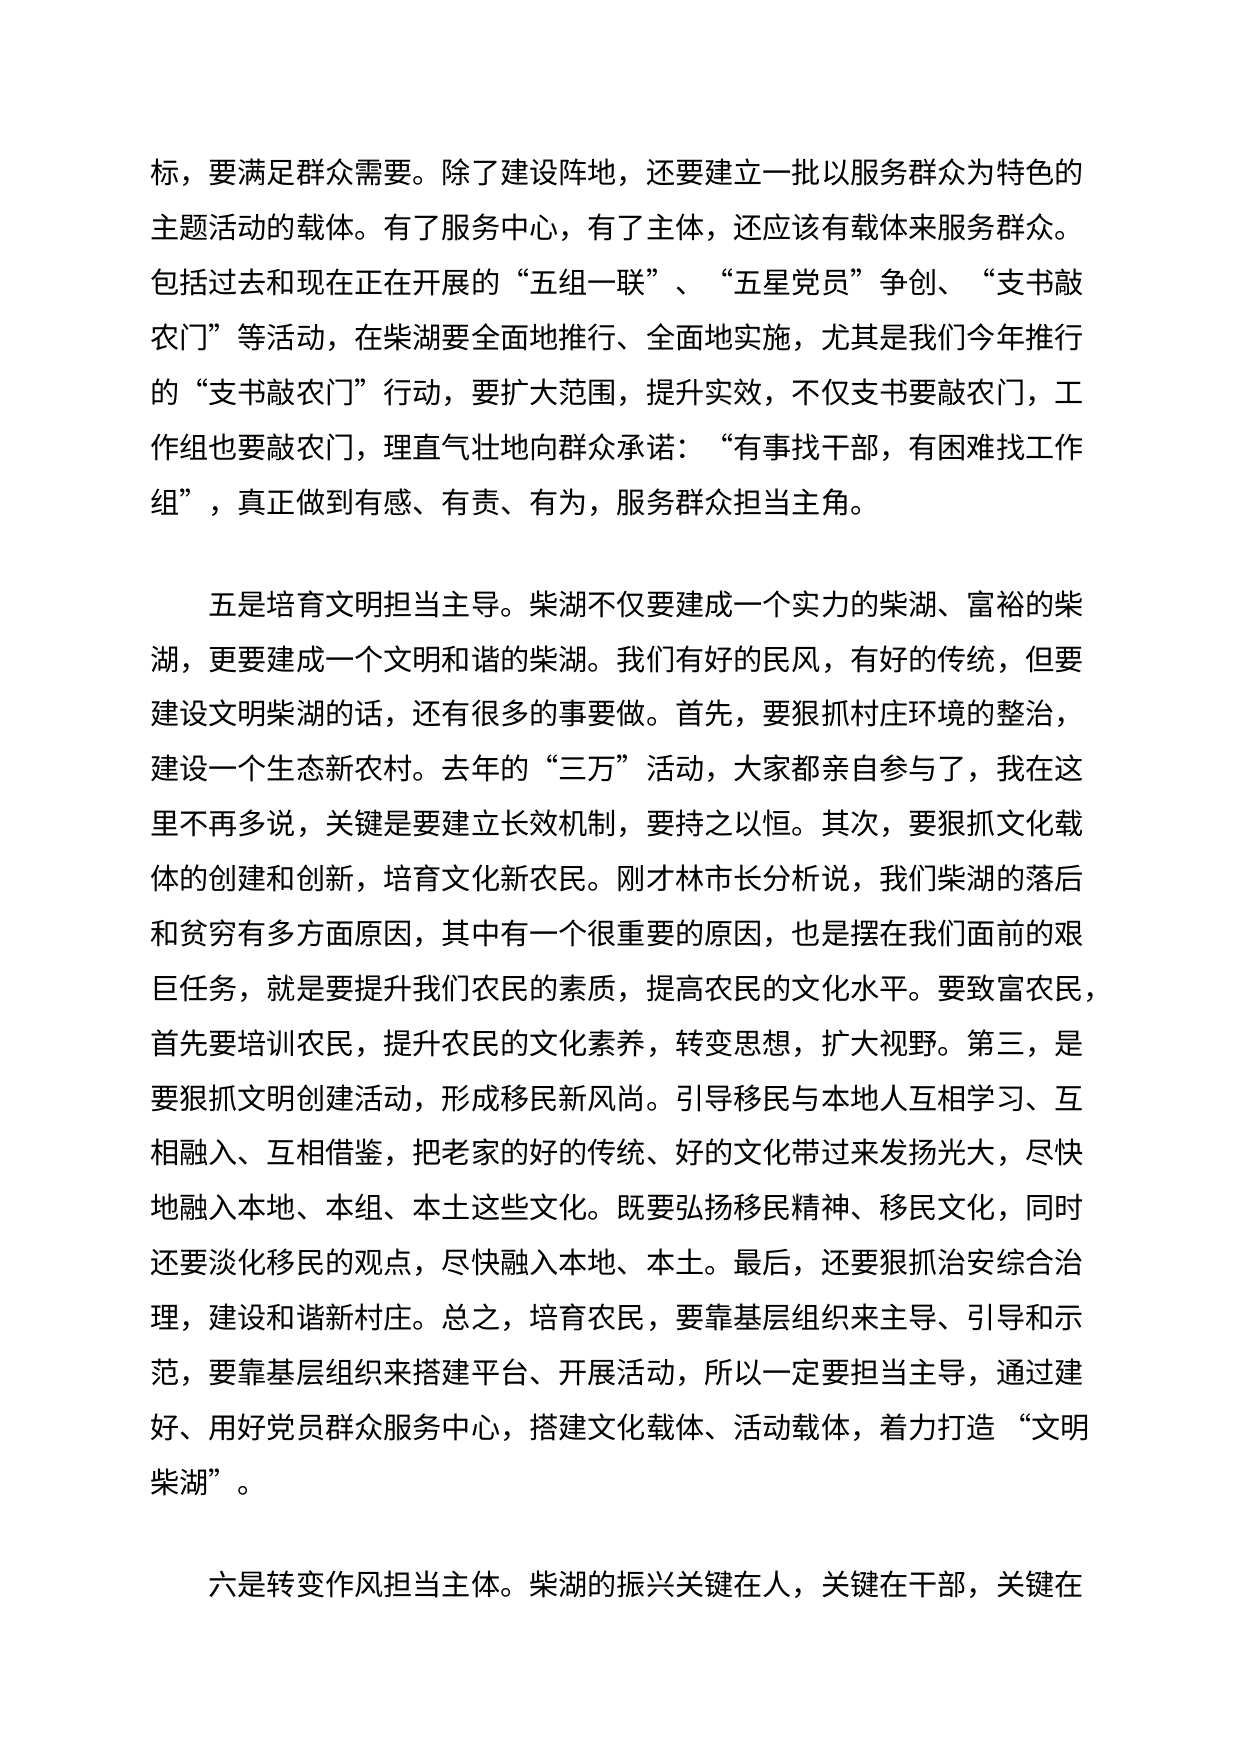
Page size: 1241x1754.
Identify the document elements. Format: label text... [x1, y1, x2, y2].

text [150, 150, 1090, 522]
text 五是培育文明担当主导。柴湖不仅要建成一个实力的柴湖、富裕的柴湖，更要建成一个文明和谐的柴湖。我们有好的民风，有好的传统，但要建设文明柴湖的话，还有很多的事要做。首先，要狠抓村庄环境的整治，建设一个生态新农村。去年的“三万”活动，大家都亲自参与了，我在这里不再多说，关键是要建立长效机制，要持之以恒。其次，要狠抓文化载体的创建和创新，培育文化新农民。刚才林市长分析说，我们柴湖的落后和贫穷有多方面原因，其中有一个很重要的原因，也是摆在我们面前的艰巨任务，就是要提升我们农民的素质，提高农民的文化水平。要致富农民，首先要培训农民，提升农民的文化素养，转变思想，扩大视野。第三，是要狠抓文明创建活动，形成移民新风尚。引导移民与本地人互相学习、互相融入、互相借鉴，把老家的好的传统、好的文化带过来发扬光大，尽快地融入本地、本组、本土这些文化。既要弘扬移民精神、移民文化，同时还要淡化移民的观点，尽快融入本地、本土。最后，还要狠抓治安综合治理，建设和谐新村庄。总之，培育农民，要靠基层组织来主导、引导和示范，要靠基层组织来搭建平台、开展活动，所以一定要担当主导，通过建好、用好党员群众服务中心，搭建文化载体、活动载体，着力打造 “文明柴湖”。 [150, 581, 1090, 1502]
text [150, 1561, 1090, 1603]
